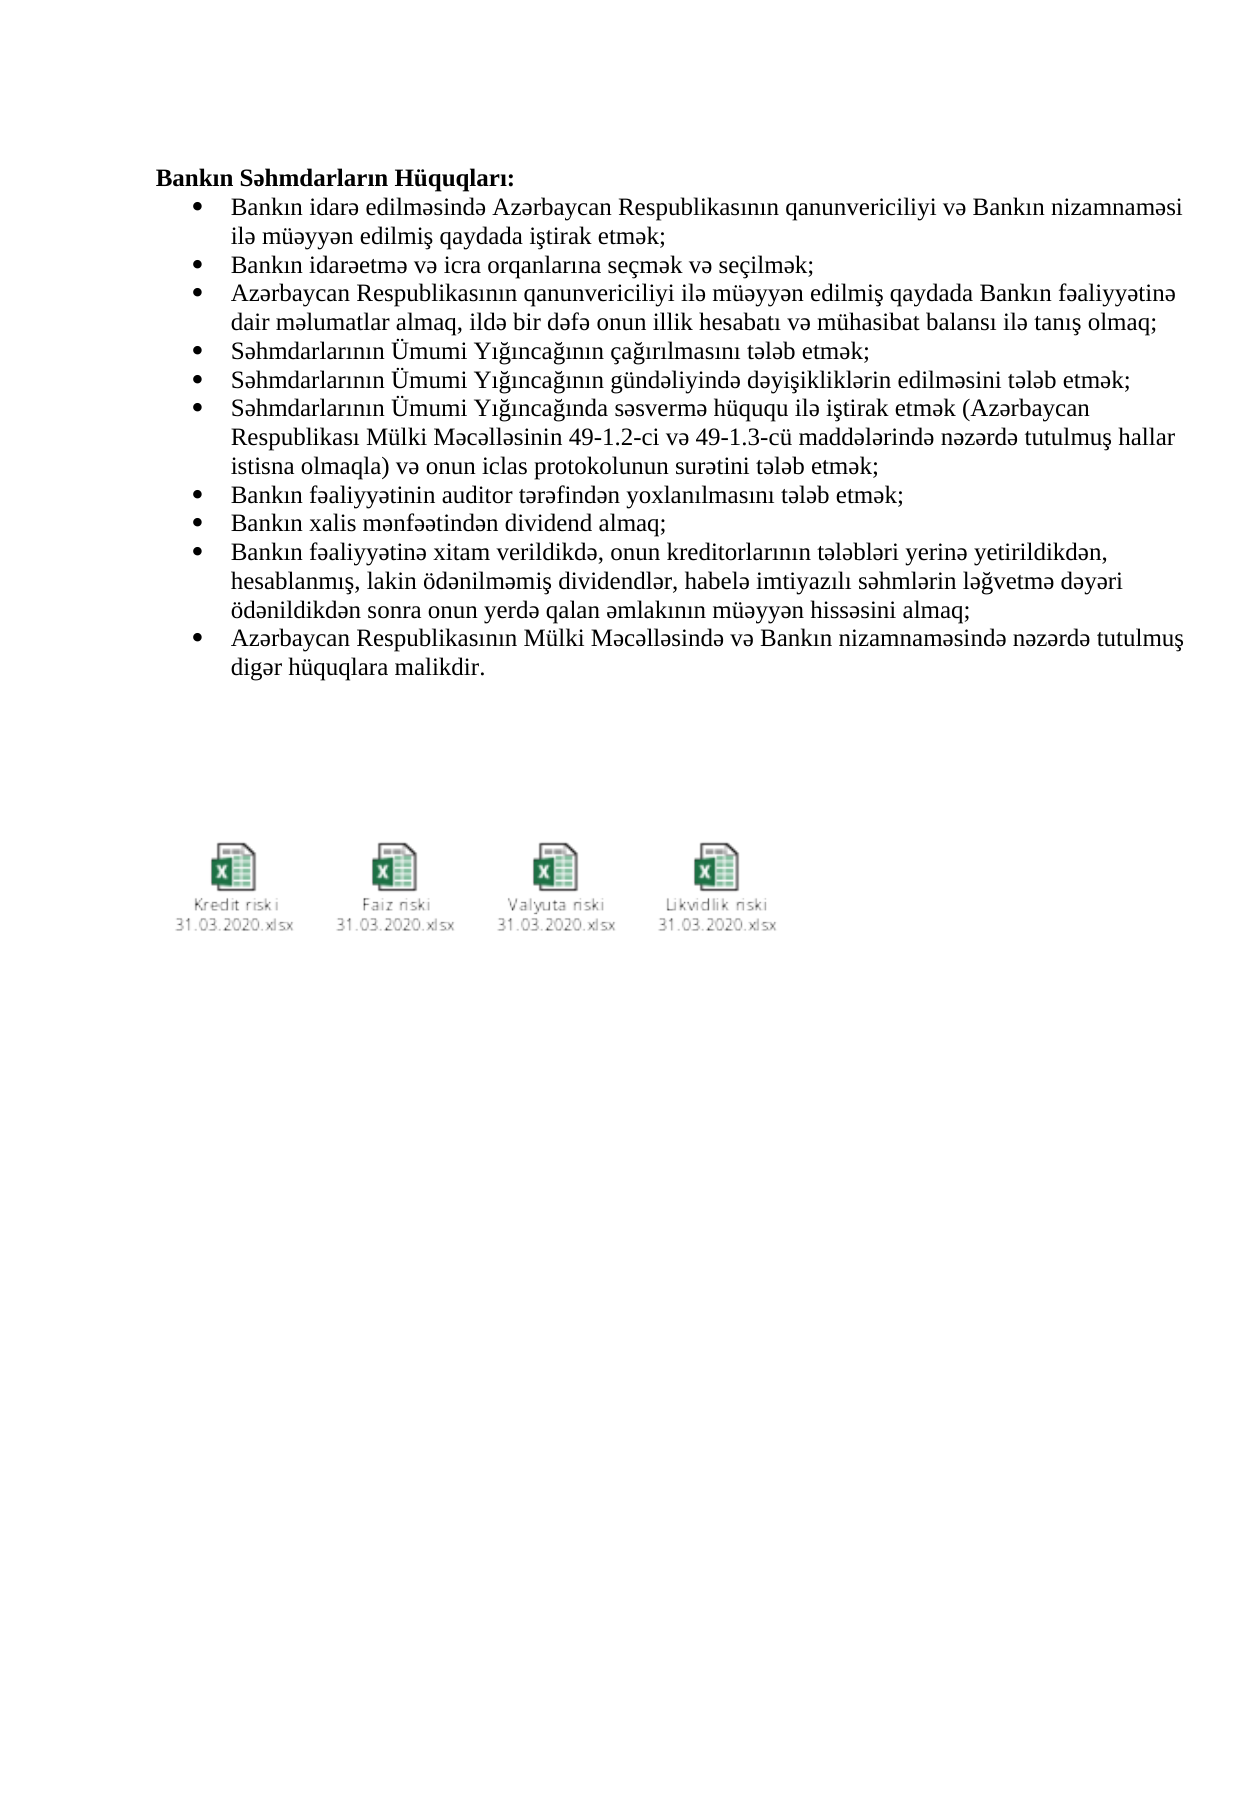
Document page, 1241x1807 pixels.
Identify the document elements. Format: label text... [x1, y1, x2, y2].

list Səhmdarlarının Ümumi Yığıncağının gündəliyində dəyişikliklərin edilməsini tələb etmək; [193, 365, 1198, 393]
list Səhmdarlarının Ümumi Yığıncağının çağırılmasını tələb etmək; [193, 336, 1198, 365]
text Bankın Səhmdarların Hüquqları: [156, 163, 1198, 192]
list Azərbaycan Respublikasının qanunvericiliyi ilə müəyyən edilmiş qaydada Bankın fəaliyyətinə dair məlumatlar almaq, ildə bir dəfə onun illik hesabatı və mühasibat balansı ilə tanış olmaq; [193, 278, 1198, 336]
list Azərbaycan Respublikasının Mülki Məcəlləsində və Bankın nizamnaməsində nəzərdə tutulmuş digər hüquqlara malikdir. [193, 623, 1198, 681]
list Bankın xalis mənfəətindən dividend almaq; [193, 508, 1198, 537]
list Səhmdarlarının Ümumi Yığıncağında səsvermə hüququ ilə iştirak etmək (Azərbaycan Respublikası Mülki Məcəlləsinin 49-1.2-ci və 49-1.3-cü maddələrində nəzərdə tutulmuş hallar istisna olmaqla) və onun iclas protokolunun surətini tələb etmək; [193, 393, 1198, 480]
list Bankın fəaliyyətinin auditor tərəfindən yoxlanılmasını tələb etmək; [193, 480, 1198, 508]
list Bankın idarə edilməsində Azərbaycan Respublikasının qanunvericiliyi və Bankın nizamnaməsi ilə müəyyən edilmiş qaydada iştirak etmək; [193, 192, 1198, 250]
list Bankın fəaliyyətinə xitam verildikdə, onun kreditorlarının tələbləri yerinə yetirildikdən, hesablanmış, lakin ödənilməmiş dividendlər, habelə imtiyazılı səhmlərin ləğvetmə dəyəri ödənildikdən sonra onun yerdə qalan əmlakının müəyyən hissəsini almaq; [193, 537, 1198, 623]
list Bankın idarəetmə və icra orqanlarına seçmək və seçilmək; [193, 250, 1198, 278]
